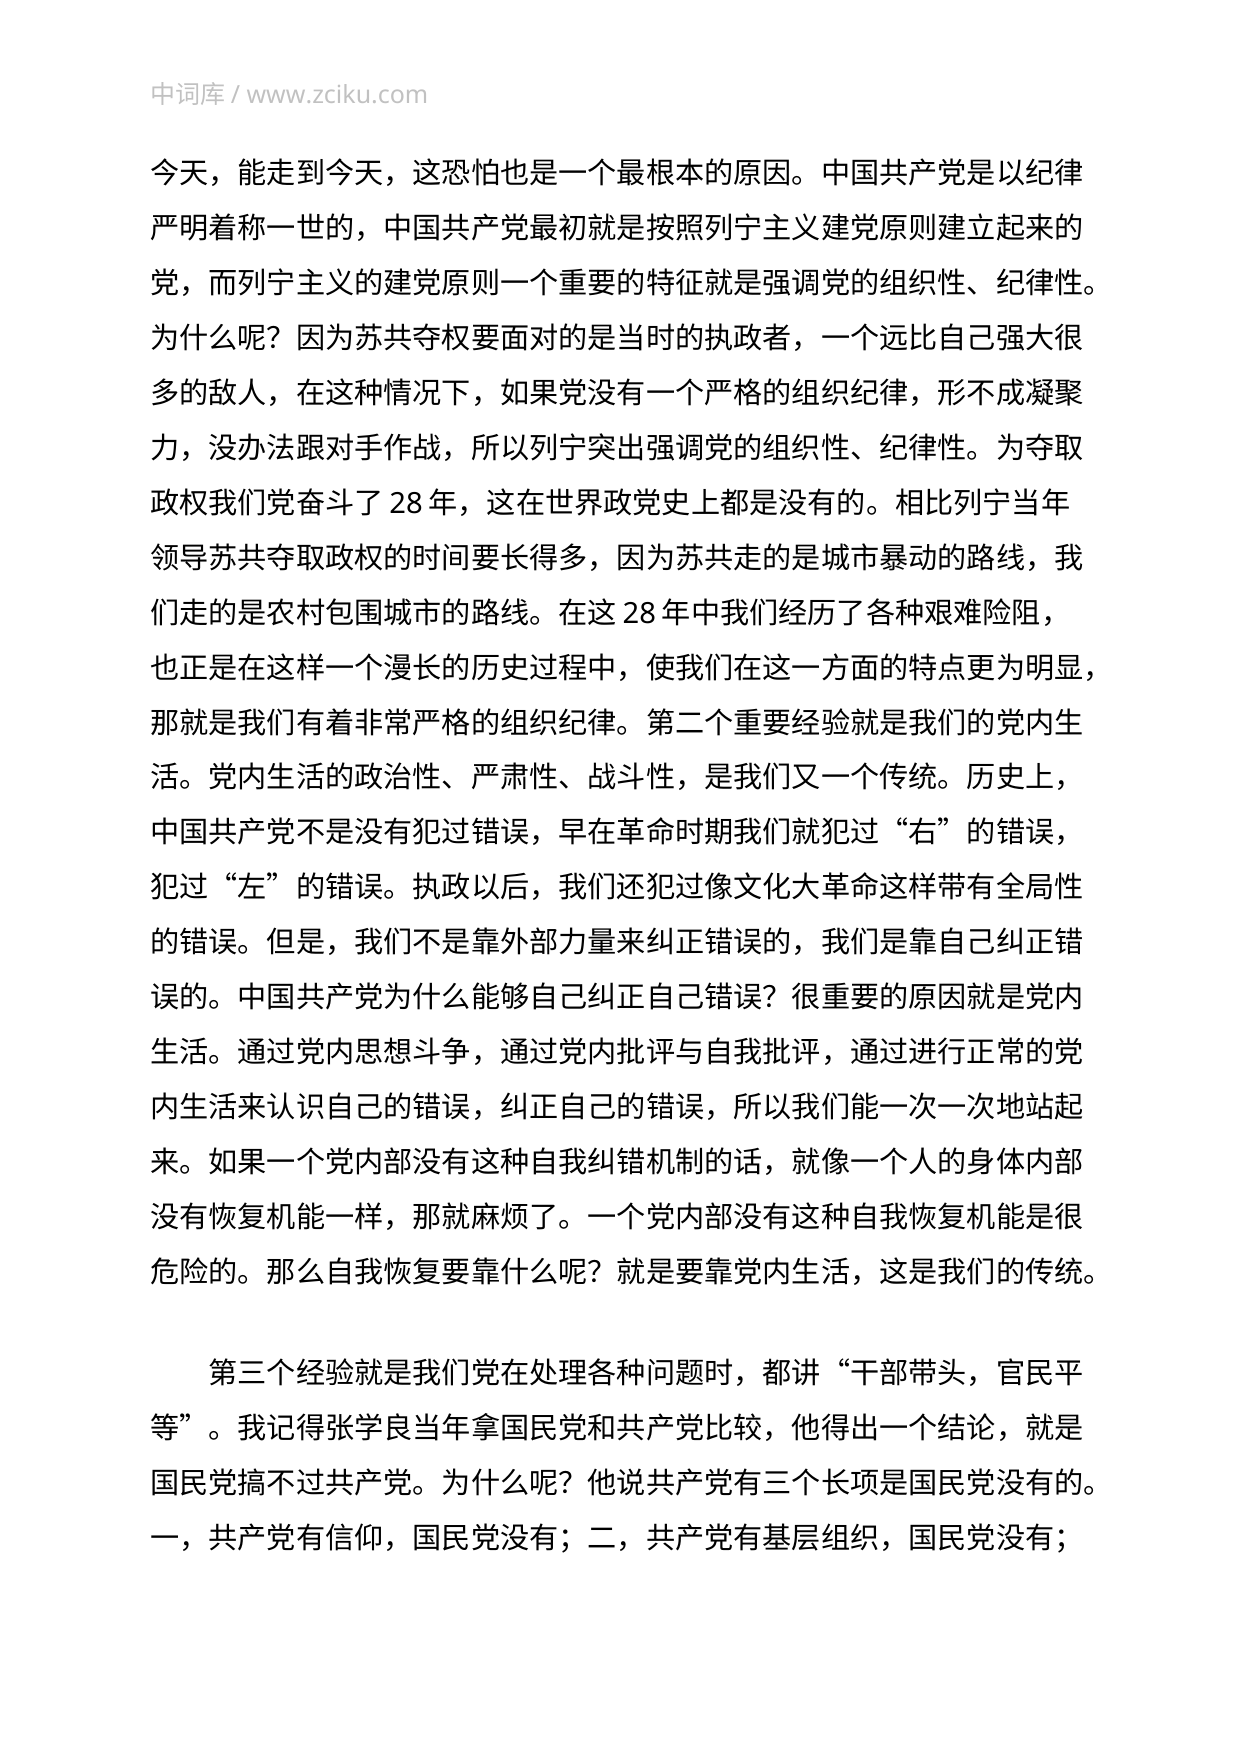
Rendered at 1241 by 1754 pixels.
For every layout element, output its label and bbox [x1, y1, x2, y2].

text [150, 150, 1090, 1290]
text [150, 1350, 1090, 1557]
